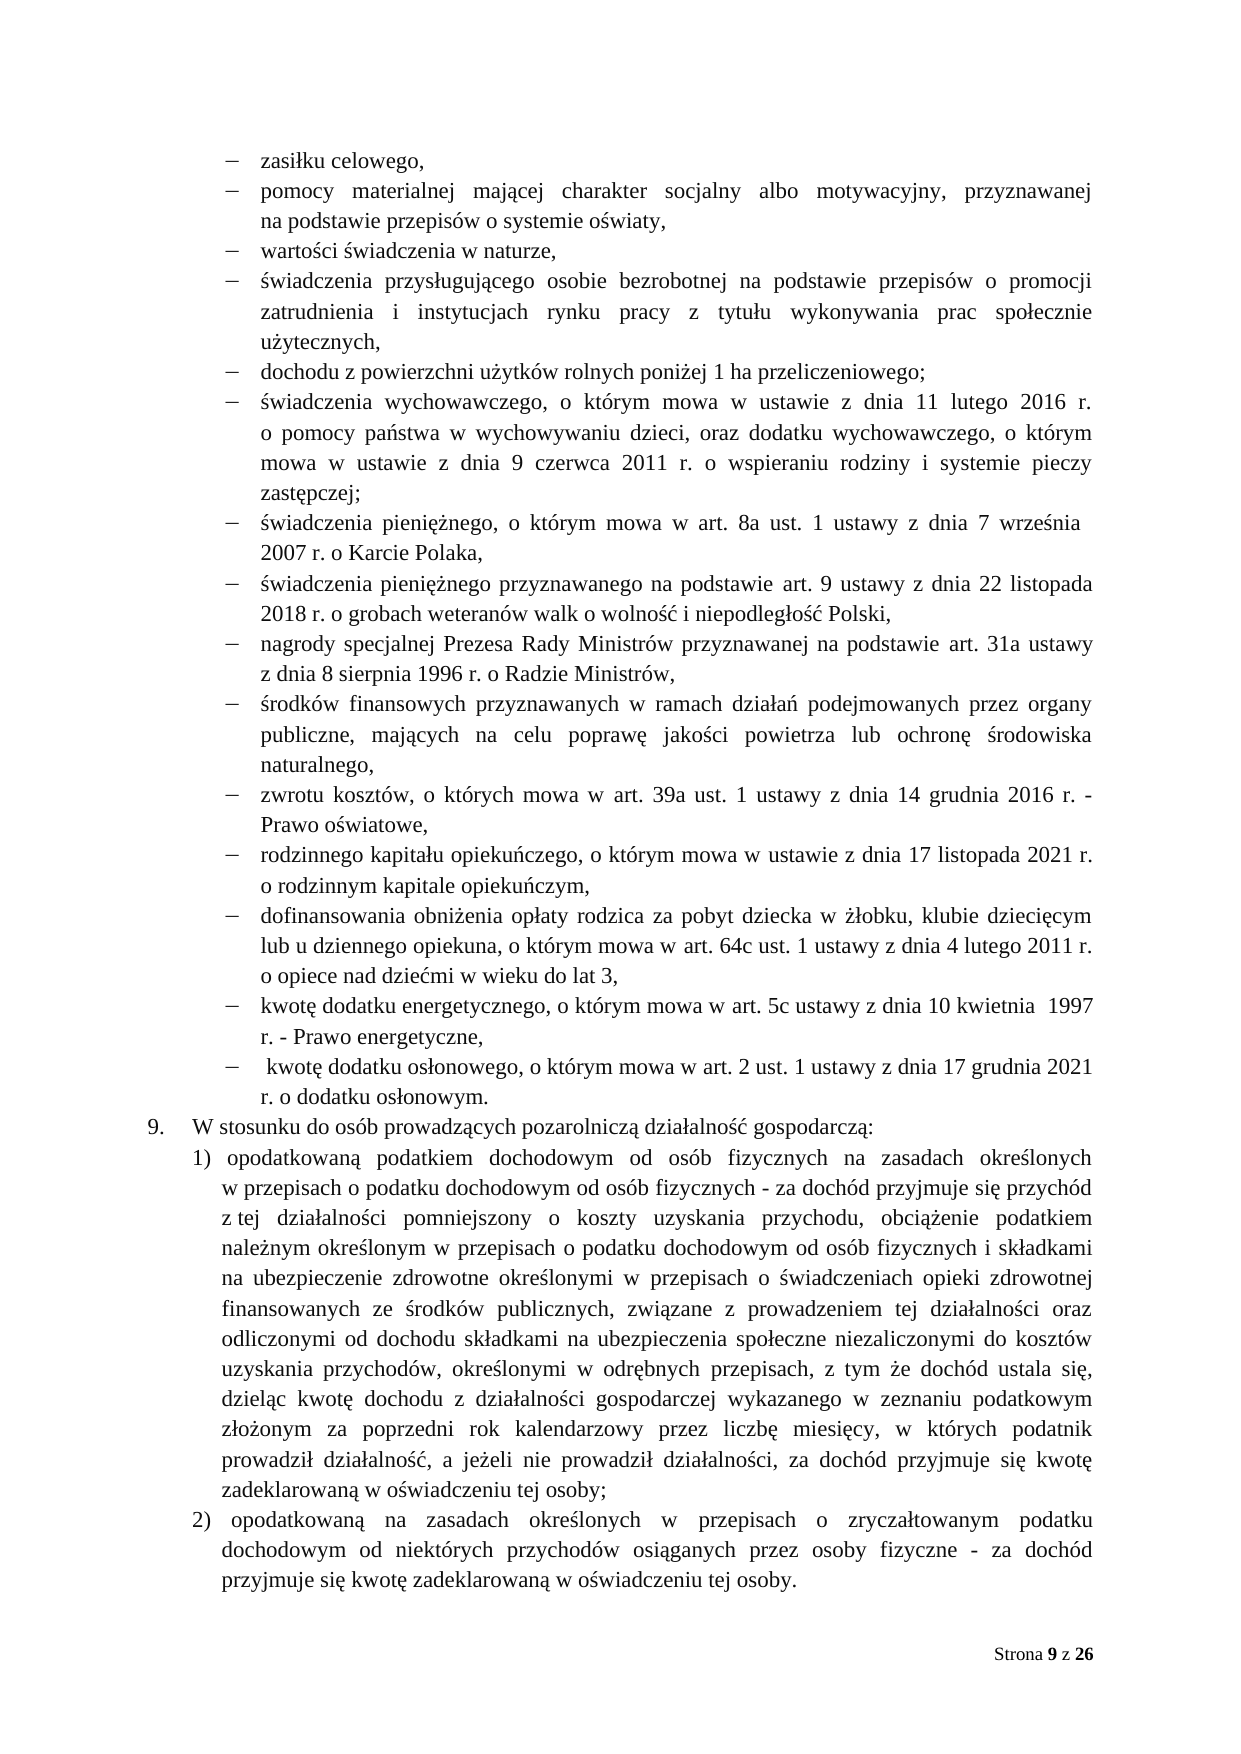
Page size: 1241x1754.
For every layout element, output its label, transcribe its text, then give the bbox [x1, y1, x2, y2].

list kwotę dodatku energetycznego, o którym mowa w art. 5c ustawy z dnia 10 kwietnia 1997 r. - Prawo energetyczne, [223, 992, 1093, 1049]
list świadczenia przysługującego osobie bezrobotnej na podstawie przepisów o promocji zatrudnienia i instytucjach rynku pracy z tytułu wykonywania prac społecznie użytecznych, [223, 267, 1093, 354]
list dochodu z powierzchni użytków rolnych poniżej 1 ha przeliczeniowego; [223, 358, 1093, 384]
list zwrotu kosztów, o których mowa w art. 39a ust. 1 ustawy z dnia 14 grudnia 2016 r. - Prawo oświatowe, [223, 781, 1093, 838]
list środków finansowych przyznawanych w ramach działań podejmowanych przez organy publiczne, mających na celu poprawę jakości powietrza lub ochronę środowiska naturalnego, [223, 690, 1093, 777]
list dofinansowania obniżenia opłaty rodzica za pobyt dziecka w żłobku, klubie dziecięcym lub u dziennego opiekuna, o którym mowa w art. 64c ust. 1 ustawy z dnia 4 lutego 2011 r. o opiece nad dziećmi w wieku do lat 3, [223, 902, 1093, 989]
list rodzinnego kapitału opiekuńczego, o którym mowa w ustawie z dnia 17 listopada 2021 r. o rodzinnym kapitale opiekuńczym, [223, 841, 1093, 898]
list zasiłku celowego, [223, 147, 1093, 173]
list kwotę dodatku osłonowego, o którym mowa w art. 2 ust. 1 ustawy z dnia 17 grudnia 2021 r. o dodatku osłonowym. [223, 1053, 1093, 1109]
list pomocy materialnej mającej charakter socjalny albo motywacyjny, przyznawanej na podstawie przepisów o systemie oświaty, [223, 177, 1093, 233]
list W stosunku do osób prowadzących pozarolniczą działalność gospodarczą: [147, 1113, 1093, 1140]
list wartości świadczenia w naturze, [223, 237, 1093, 264]
list świadczenia pieniężnego, o którym mowa w art. 8a ust. 1 ustawy z dnia 7 września 2007 r. o Karcie Polaka, [223, 509, 1093, 566]
text 1) opodatkowaną podatkiem dochodowym od osób fizycznych na zasadach określonych w przepisach o podatku dochodowym od osób fizycznych - za dochód przyjmuje się przychód z tej działalności pomniejszony o koszty uzyskania przychodu, obciążenie podatkiem należnym określonym w przepisach o podatku dochodowym od osób fizycznych i składkami na ubezpieczenie zdrowotne określonymi w przepisach o świadczeniach opieki zdrowotnej finansowanych ze środków publicznych, związane z prowadzeniem tej działalności oraz odliczonymi od dochodu składkami na ubezpieczenia społeczne niezaliczonymi do kosztów uzyskania przychodów, określonymi w odrębnych przepisach, z tym że dochód ustala się, dzieląc kwotę dochodu z działalności gospodarczej wykazanego w zeznaniu podatkowym złożonym za poprzedni rok kalendarzowy przez liczbę miesięcy, w których podatnik prowadził działalność, a jeżeli nie prowadził działalności, za dochód przyjmuje się kwotę zadeklarowaną w oświadczeniu tej osoby; [192, 1143, 1093, 1502]
list świadczenia pieniężnego przyznawanego na podstawie art. 9 ustawy z dnia 22 listopada 2018 r. o grobach weteranów walk o wolność i niepodległość Polski, [223, 569, 1093, 626]
list świadczenia wychowawczego, o którym mowa w ustawie z dnia 11 lutego 2016 r. o pomocy państwa w wychowywaniu dzieci, oraz dodatku wychowawczego, o którym mowa w ustawie z dnia 9 czerwca 2011 r. o wspieraniu rodziny i systemie pieczy zastępczej; [223, 388, 1093, 505]
list nagrody specjalnej Prezesa Rady Ministrów przyznawanej na podstawie art. 31a ustawy z dnia 8 sierpnia 1996 r. o Radzie Ministrów, [223, 630, 1093, 687]
text 2) opodatkowaną na zasadach określonych w przepisach o zryczałtowanym podatku dochodowym od niektórych przychodów osiąganych przez osoby fizyczne - za dochód przyjmuje się kwotę zadeklarowaną w oświadczeniu tej osoby. [192, 1506, 1093, 1593]
